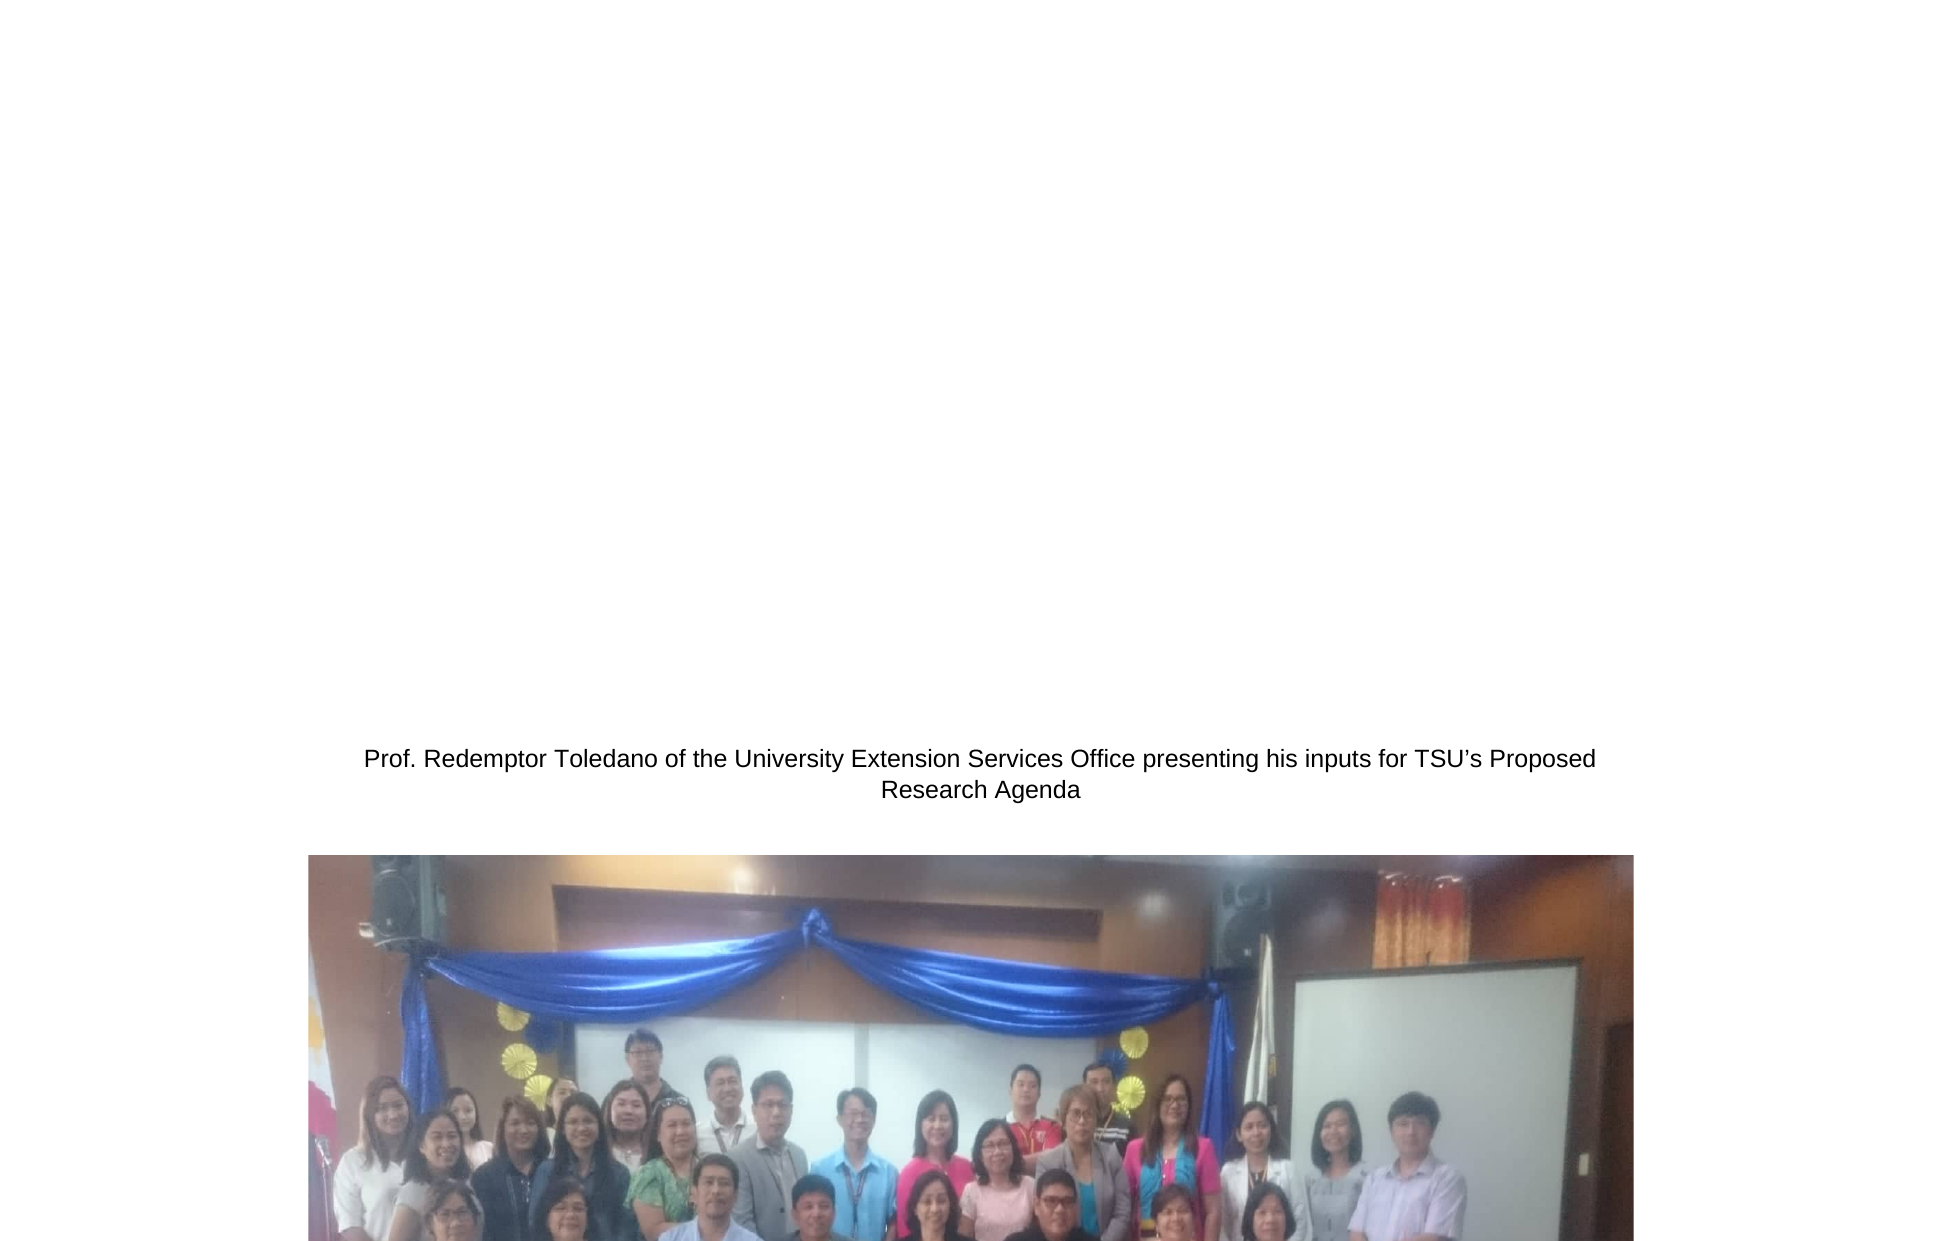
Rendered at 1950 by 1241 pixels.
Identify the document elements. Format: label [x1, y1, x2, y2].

picture [308, 855, 1634, 1241]
